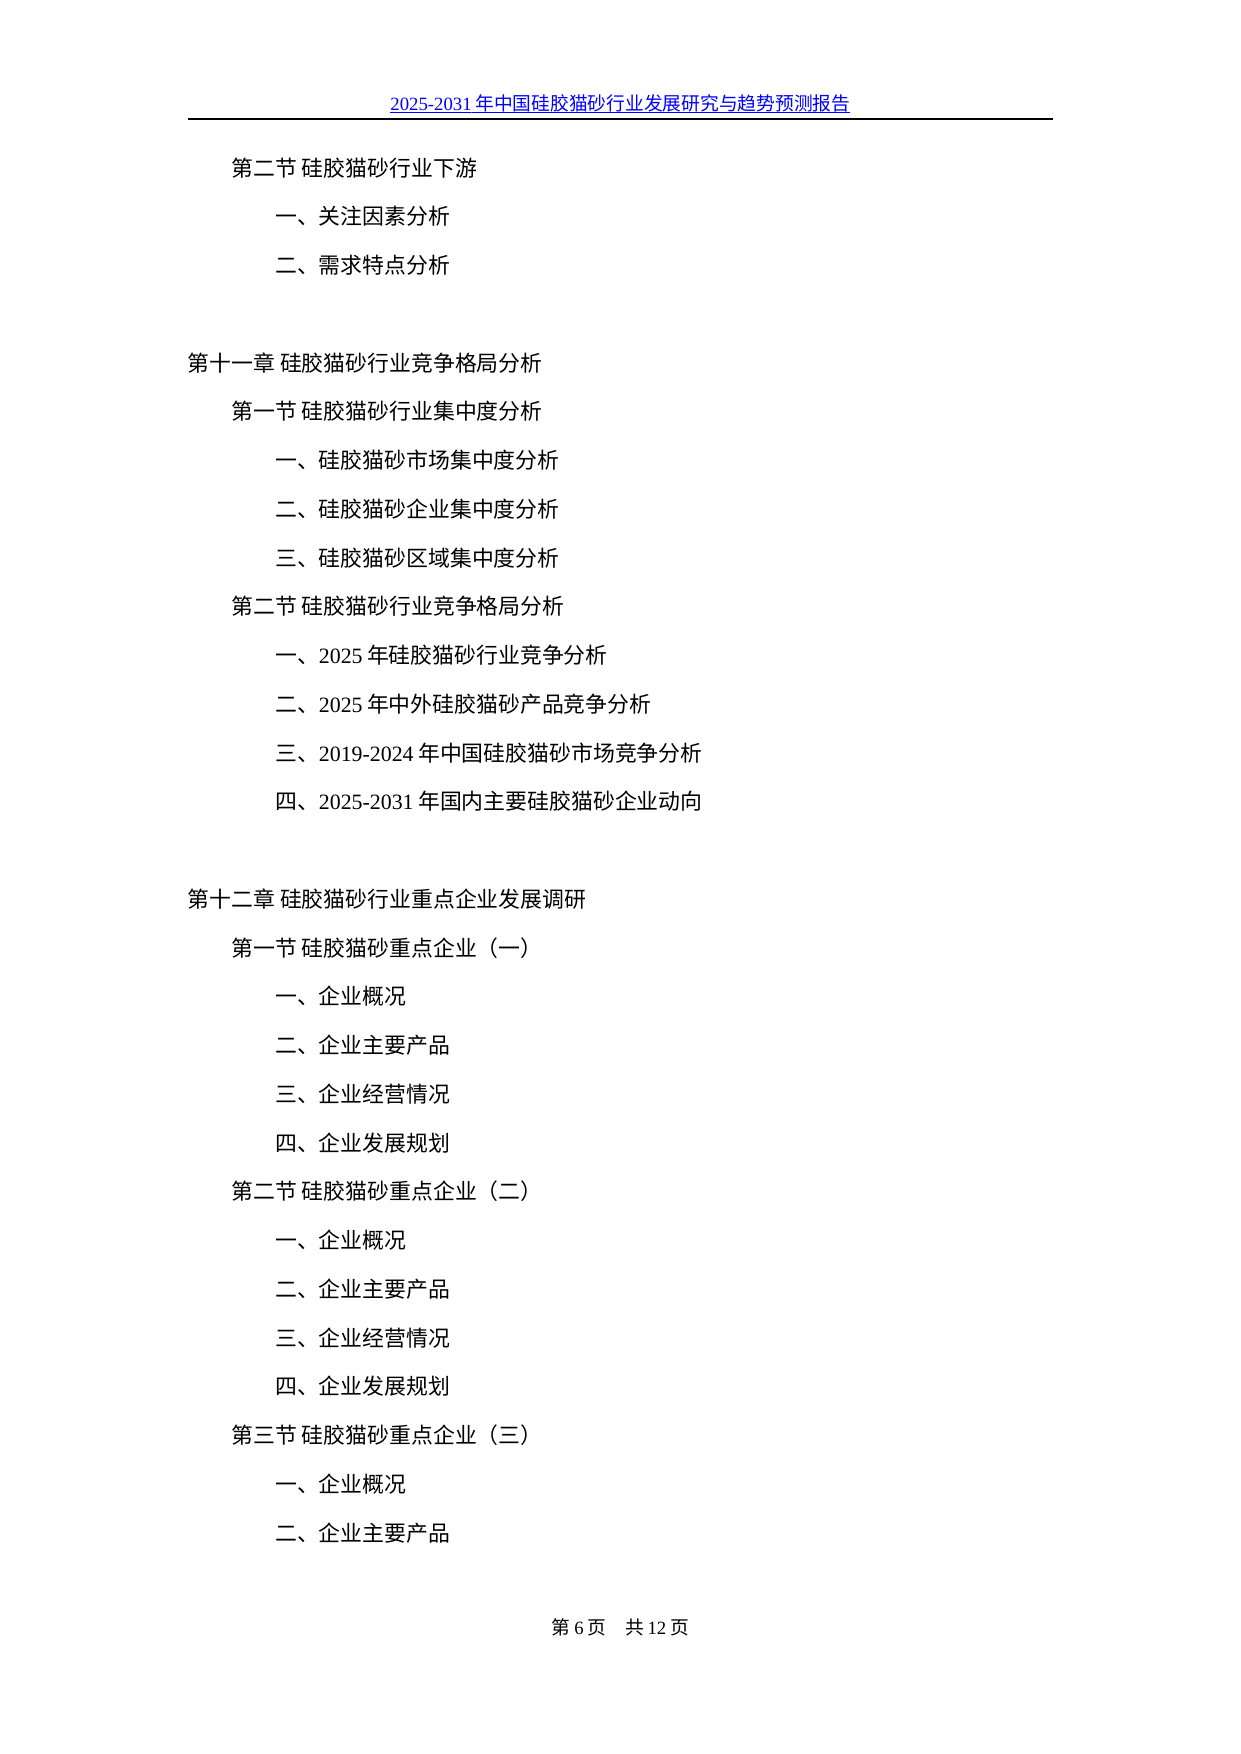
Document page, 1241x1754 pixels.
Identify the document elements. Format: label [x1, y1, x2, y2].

text [187, 150, 1053, 1548]
